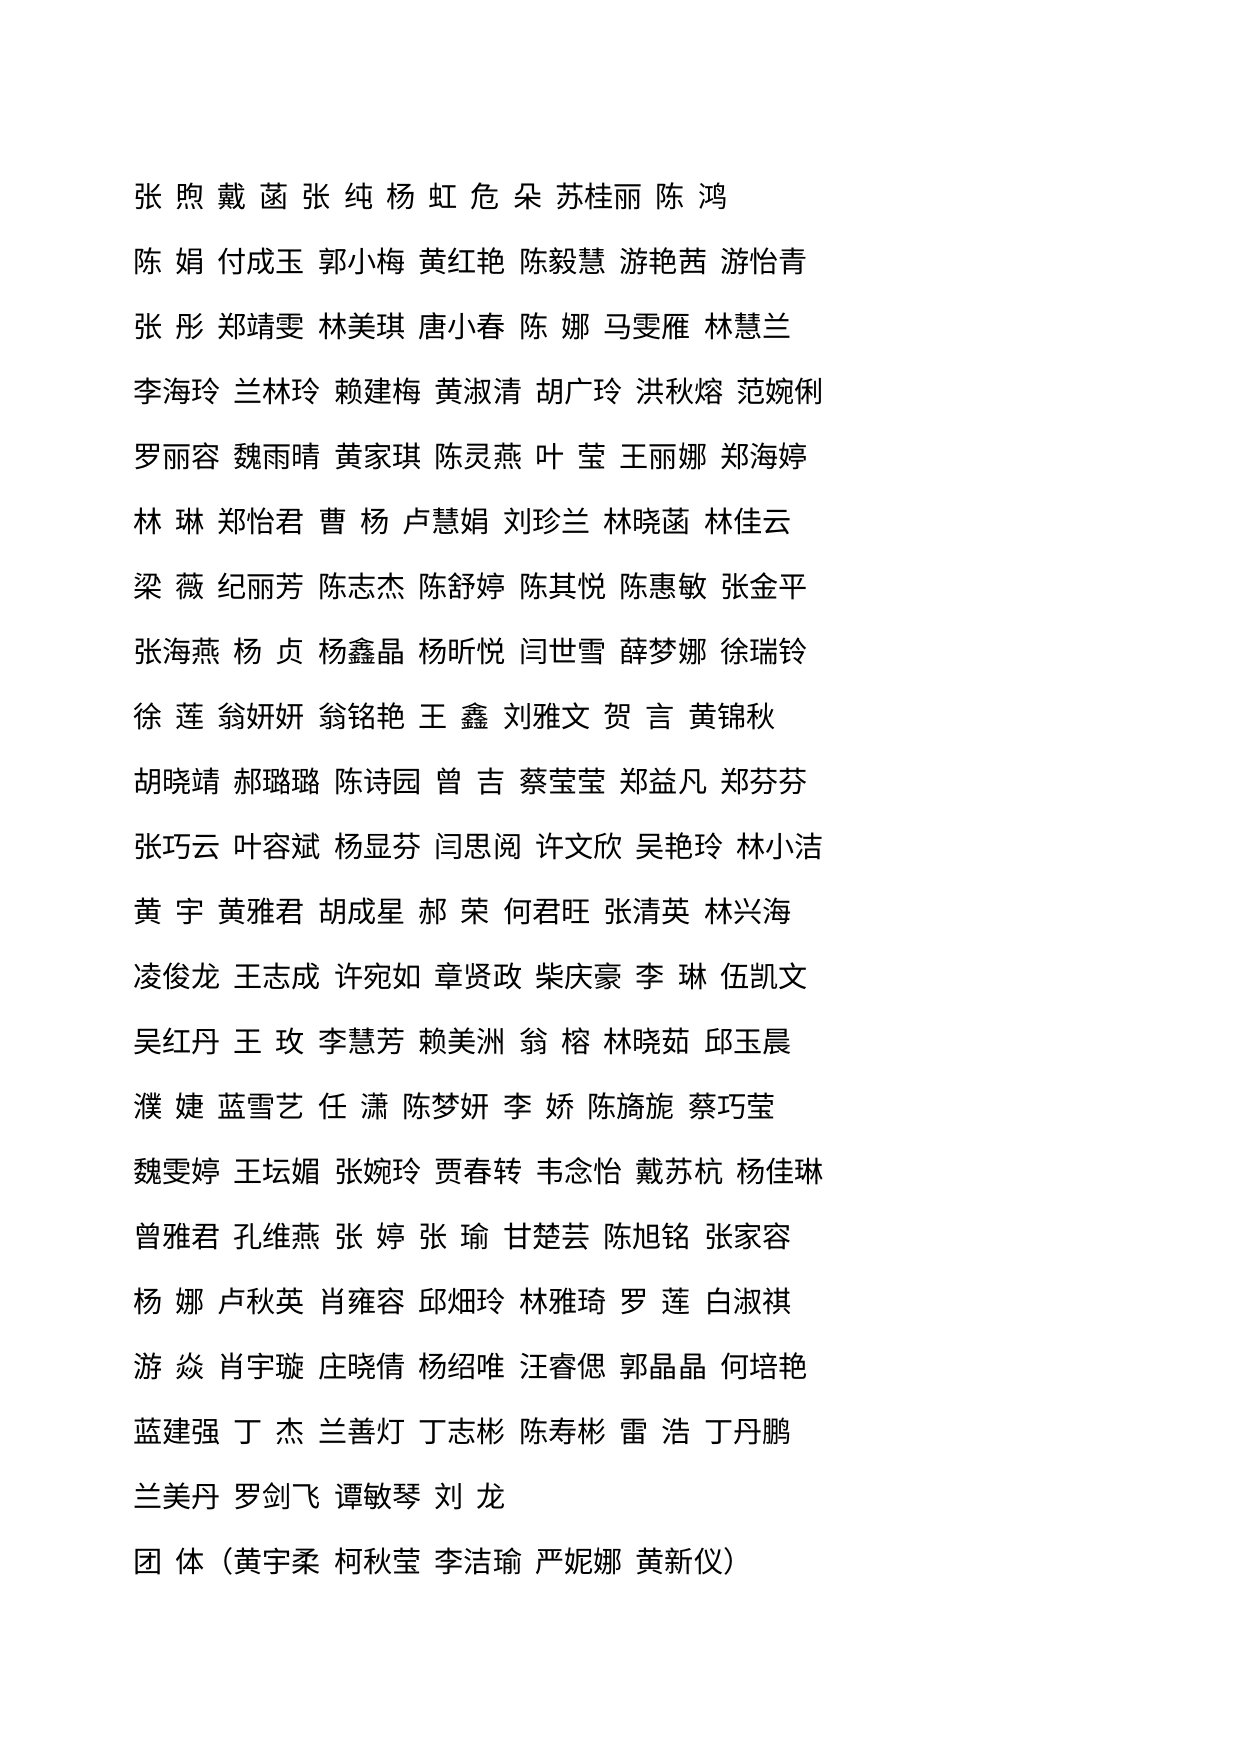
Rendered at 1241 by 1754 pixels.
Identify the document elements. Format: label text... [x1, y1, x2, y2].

text 张 煦 戴 菡 张 纯 杨 虹 危 朵 苏桂丽 陈 鸿 [133, 162, 1107, 227]
text 徐 莲 翁妍妍 翁铭艳 王 鑫 刘雅文 贺 言 黄锦秋 [133, 682, 1107, 747]
text 濮 婕 蓝雪艺 任 潇 陈梦妍 李 娇 陈旖旎 蔡巧莹 [133, 1072, 1107, 1137]
text 黄 宇 黄雅君 胡成星 郝 荣 何君旺 张清英 林兴海 [133, 877, 1107, 942]
text 梁 薇 纪丽芳 陈志杰 陈舒婷 陈其悦 陈惠敏 张金平 [133, 552, 1107, 617]
text 魏雯婷 王坛媚 张婉玲 贾春转 韦念怡 戴苏杭 杨佳琳 [133, 1137, 1107, 1202]
text 张巧云 叶容斌 杨显芬 闫思阅 许文欣 吴艳玲 林小洁 [133, 812, 1107, 877]
text 吴红丹 王 玫 李慧芳 赖美洲 翁 榕 林晓茹 邱玉晨 [133, 1007, 1107, 1072]
text 胡晓靖 郝璐璐 陈诗园 曾 吉 蔡莹莹 郑益凡 郑芬芬 [133, 747, 1107, 812]
text 罗丽容 魏雨晴 黄家琪 陈灵燕 叶 莹 王丽娜 郑海婷 [133, 422, 1107, 487]
text 李海玲 兰林玲 赖建梅 黄淑清 胡广玲 洪秋熔 范婉俐 [133, 357, 1107, 422]
text 杨 娜 卢秋英 肖雍容 邱畑玲 林雅琦 罗 莲 白淑祺 [133, 1267, 1107, 1332]
text 张 彤 郑靖雯 林美琪 唐小春 陈 娜 马雯雁 林慧兰 [133, 292, 1107, 357]
text 林 琳 郑怡君 曹 杨 卢慧娟 刘珍兰 林晓菡 林佳云 [133, 487, 1107, 552]
text 兰美丹 罗剑飞 谭敏琴 刘 龙 [133, 1462, 1107, 1527]
text 张海燕 杨 贞 杨鑫晶 杨昕悦 闫世雪 薛梦娜 徐瑞铃 [133, 617, 1107, 682]
text 陈 娟 付成玉 郭小梅 黄红艳 陈毅慧 游艳茜 游怡青 [133, 227, 1107, 292]
text 凌俊龙 王志成 许宛如 章贤政 柴庆豪 李 琳 伍凯文 [133, 942, 1107, 1007]
text 团 体（黄宇柔 柯秋莹 李洁瑜 严妮娜 黄新仪） [133, 1527, 1107, 1592]
text 游 焱 肖宇璇 庄晓倩 杨绍唯 汪睿偲 郭晶晶 何培艳 [133, 1332, 1107, 1397]
text 蓝建强 丁 杰 兰善灯 丁志彬 陈寿彬 雷 浩 丁丹鹏 [133, 1397, 1107, 1462]
text 曾雅君 孔维燕 张 婷 张 瑜 甘楚芸 陈旭铭 张家容 [133, 1202, 1107, 1267]
